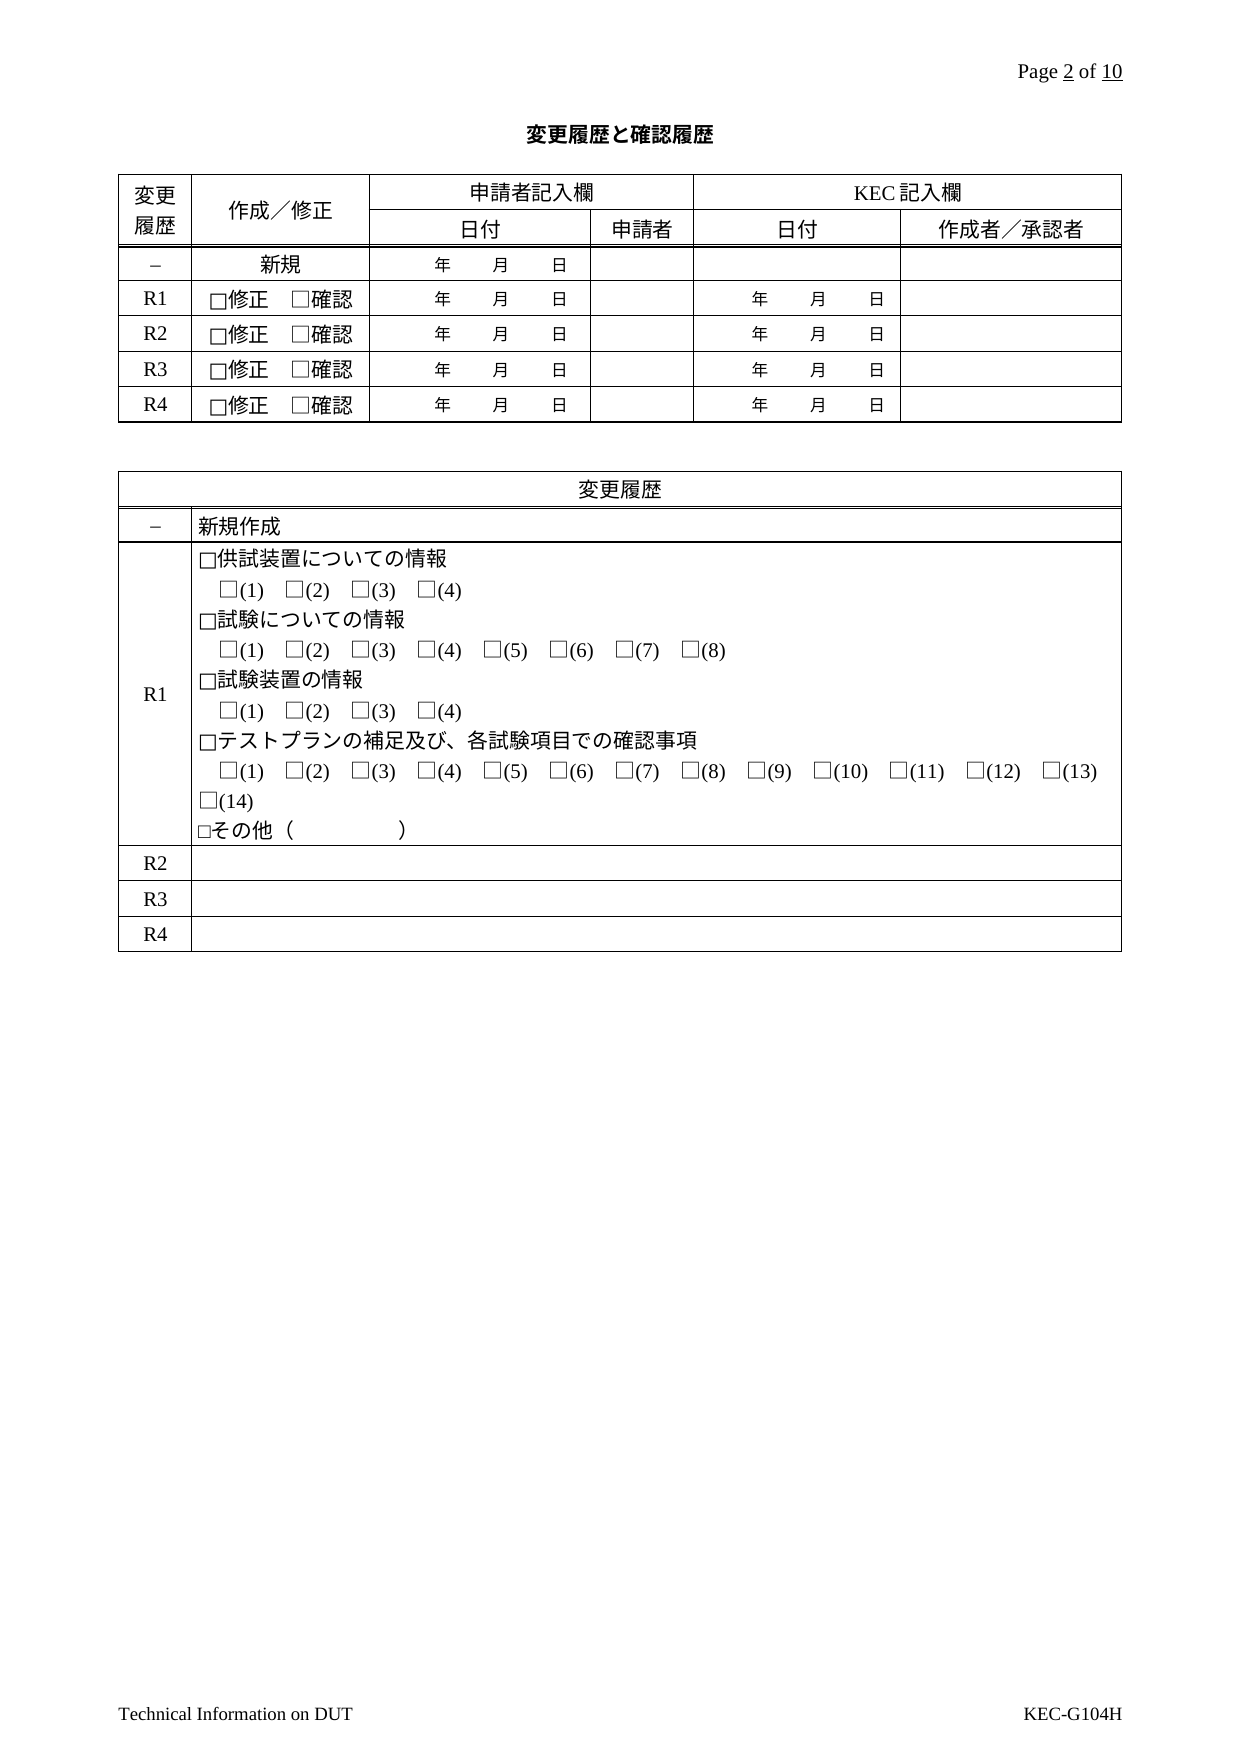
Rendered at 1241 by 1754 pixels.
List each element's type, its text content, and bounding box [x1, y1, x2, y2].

table_cell [591, 352, 693, 386]
table_cell [694, 248, 900, 280]
subtitle 変更履歴と確認履歴 [118, 118, 1122, 148]
table_cell 年 月 日 [694, 281, 900, 315]
table_cell R1 [119, 281, 191, 315]
table_cell – [119, 509, 191, 541]
table_cell R1 [119, 543, 191, 845]
table_cell 新規作成 [192, 509, 1121, 541]
table_cell 申請者 [591, 210, 693, 244]
table_cell 修正 確認 [192, 281, 369, 315]
table_header 作成／修正 [192, 175, 369, 244]
table_cell 年 月 日 [694, 387, 900, 421]
table_cell [192, 846, 1121, 880]
table_header 変更 履歴 [119, 175, 191, 244]
table_cell [901, 387, 1121, 421]
table_cell 年 月 日 [694, 316, 900, 351]
table_cell 年 月 日 [370, 248, 590, 280]
table_cell [192, 917, 1121, 951]
table_cell 作成者／承認者 [901, 210, 1121, 244]
table_cell R4 [119, 387, 191, 421]
table_cell R3 [119, 881, 191, 916]
table_cell [591, 387, 693, 421]
table_cell 年 月 日 [370, 316, 590, 351]
table_cell [901, 248, 1121, 280]
table_header 申請者記入欄 [370, 175, 693, 209]
table_cell – [119, 248, 191, 280]
table_cell 年 月 日 [370, 281, 590, 315]
table_cell [591, 316, 693, 351]
table_cell [591, 281, 693, 315]
table_cell 年 月 日 [370, 352, 590, 386]
table_cell 年 月 日 [694, 352, 900, 386]
table_cell [901, 352, 1121, 386]
table_cell 修正 確認 [192, 352, 369, 386]
table_cell [192, 881, 1121, 916]
table_cell [901, 316, 1121, 351]
table_cell R3 [119, 352, 191, 386]
table_cell 日付 [694, 210, 900, 244]
table_cell 年 月 日 [370, 387, 590, 421]
table_cell 新規 [192, 248, 369, 280]
table_header 変更履歴 [119, 472, 1121, 506]
table_cell 供試装置についての情報 (1) (2) (3) (4) 試験についての情報 (1) (2) (3) (4) (5) (6) (7) (8) 試験装置の情報 (1) (2) (3) (4) テストプランの補足及び、各試験項目での確認事項 (1) (2) (3) (4) (5) (6) (7) (8) (9) (10) (11) (12) (13) (14) □その他（ ） [192, 543, 1121, 845]
table_header KEC記入欄 [694, 175, 1121, 209]
table_cell R2 [119, 846, 191, 880]
table_cell 修正 確認 [192, 316, 369, 351]
table_cell 修正 確認 [192, 387, 369, 421]
table_cell 日付 [370, 210, 590, 244]
table_cell [591, 248, 693, 280]
table_cell R4 [119, 917, 191, 951]
table_cell R2 [119, 316, 191, 351]
table_cell [901, 281, 1121, 315]
